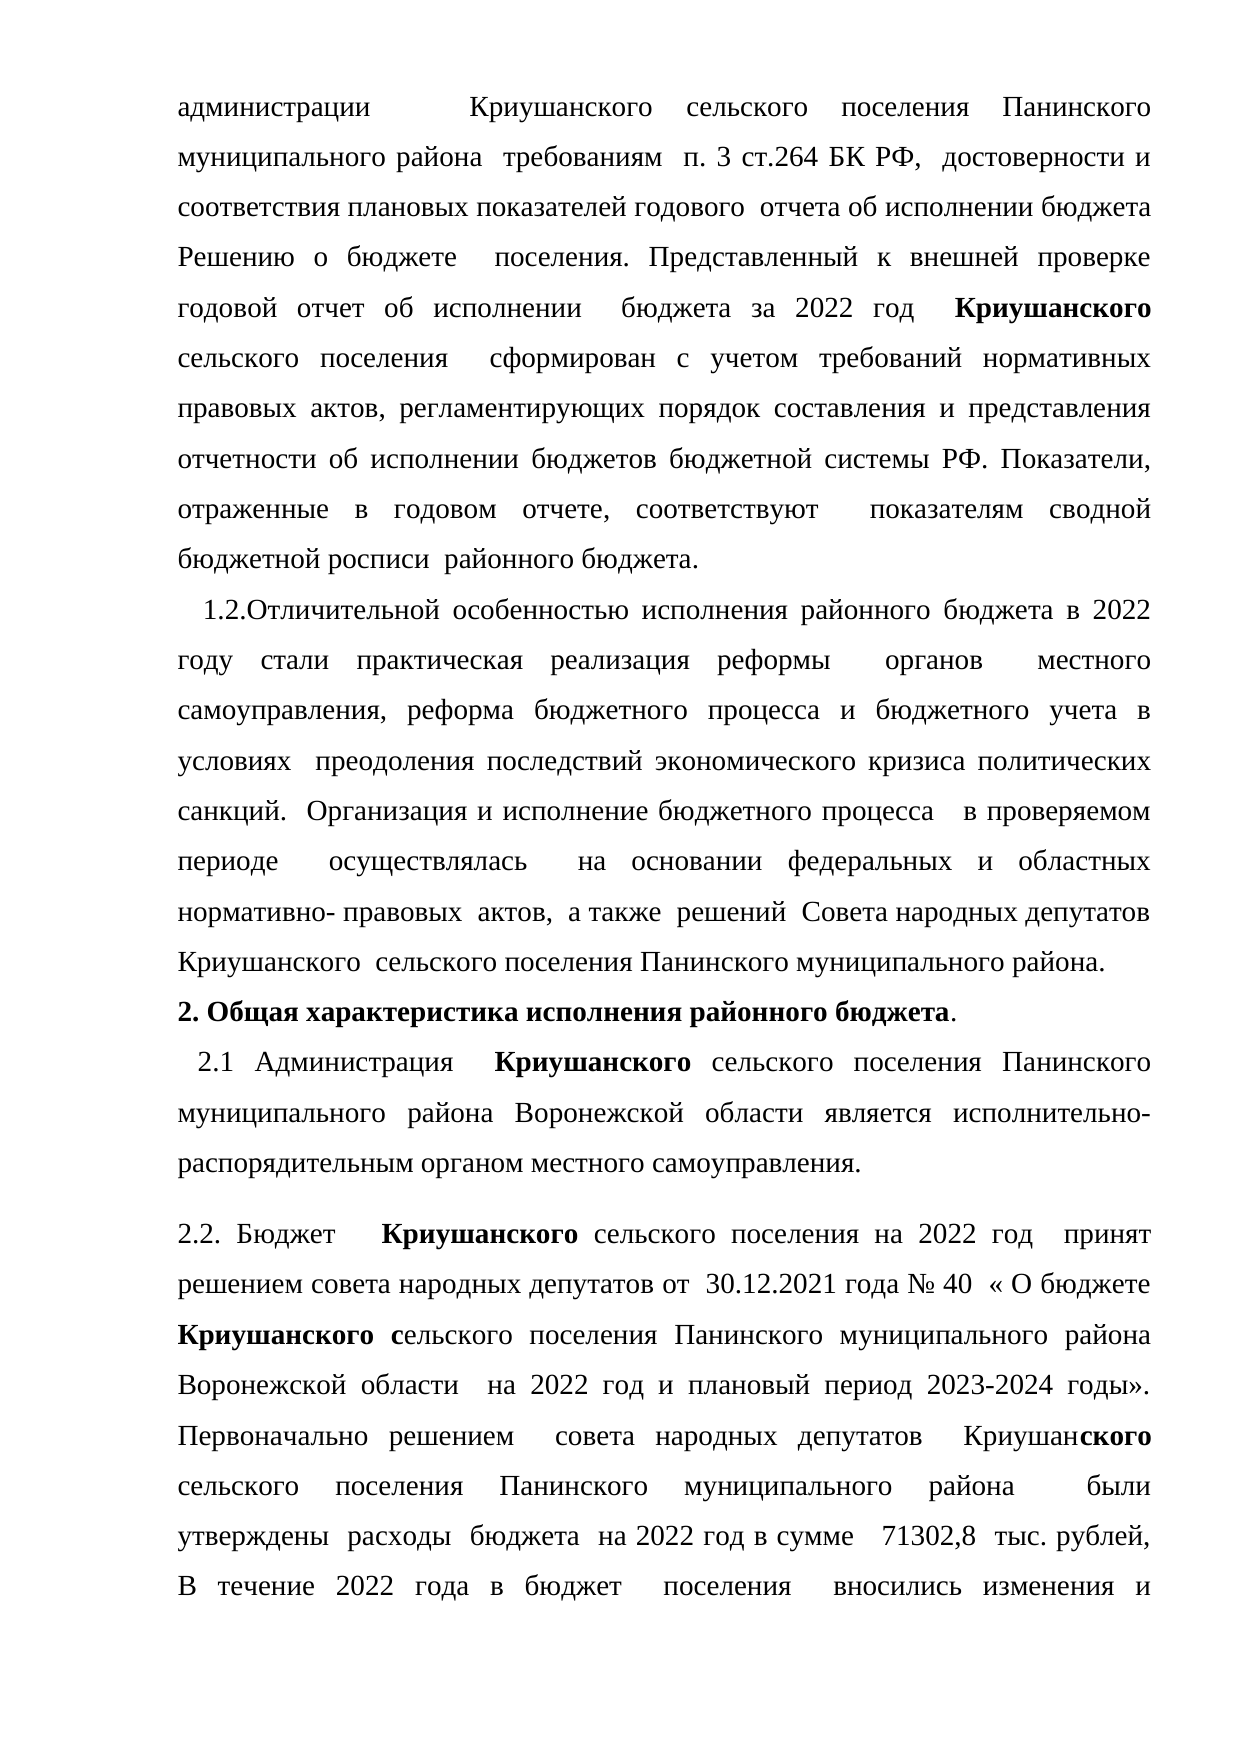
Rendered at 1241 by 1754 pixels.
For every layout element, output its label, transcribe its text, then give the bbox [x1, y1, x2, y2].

text 1.2.Отличительной особенностью исполнения районного бюджета в 2022 году стали практическая реализация реформы органов местного самоуправления, реформа бюджетного процесса и бюджетного учета в условиях преодоления последствий экономического кризиса политических санкций. Организация и исполнение бюджетного процесса в проверяемом периоде осуществлялась на основании федеральных и областных нормативно- правовых актов, а также решений Совета народных депутатов Криушанского сельского поселения Панинского муниципального района. [177, 592, 1152, 977]
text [177, 89, 1152, 575]
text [177, 1216, 1152, 1602]
text 2. Общая характеристика исполнения районного бюджета. [177, 994, 1152, 1028]
text 2.1 Администрация Криушанского сельского поселения Панинского муниципального района Воронежской области является исполнительно-распорядительным органом местного самоуправления. [177, 1044, 1152, 1179]
